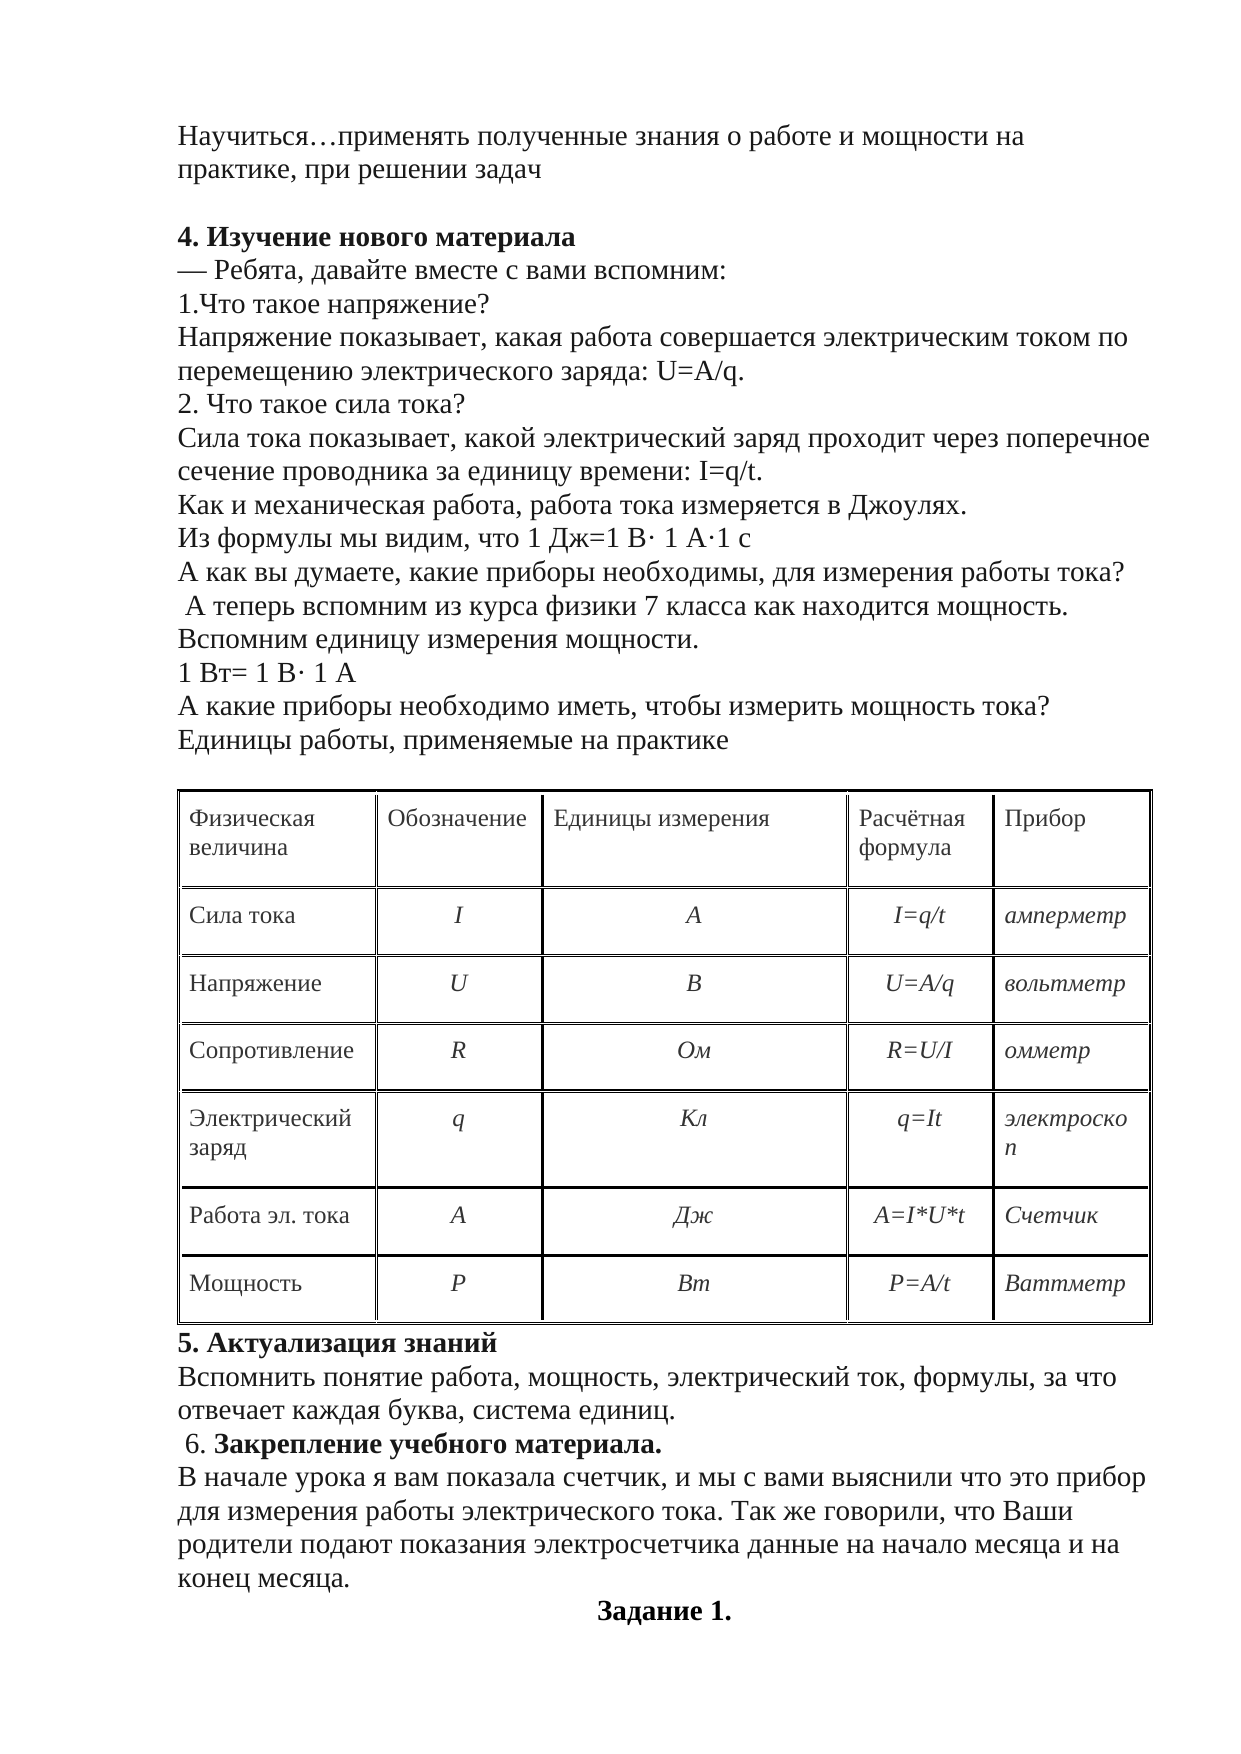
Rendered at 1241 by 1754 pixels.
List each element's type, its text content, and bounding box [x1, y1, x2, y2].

table_cell Вт [542, 1257, 848, 1322]
text — Ребята, давайте вместе с вами вспомним: [177, 252, 1152, 286]
table_cell q=It [849, 1093, 992, 1186]
table_header Расчётная формула [848, 792, 993, 886]
table_cell Ом [544, 1025, 846, 1089]
table_cell R=U/I [849, 1025, 992, 1089]
text А какие приборы необходимо иметь, чтобы измерить мощность тока? [177, 688, 1152, 722]
table_cell Работа эл. тока [180, 1186, 375, 1254]
text А теперь вспомним из курса физики 7 класса как находится мощность. [177, 588, 1152, 621]
table_cell В [544, 957, 846, 1021]
text 4. Изучение нового материала [177, 219, 1152, 252]
text 5. Актуализация знаний [177, 1325, 1152, 1359]
table_cell Электрический заряд [180, 1089, 375, 1186]
text 1.Что такое напряжение? [177, 286, 1152, 319]
table_cell Кл [544, 1093, 846, 1186]
text Вспомним единицу измерения мощности. [177, 621, 1152, 655]
table_header Физическая величина [180, 792, 376, 886]
table_cell U [378, 957, 541, 1021]
table_header Обозначение [376, 792, 542, 886]
text Из формулы мы видим, что 1 Дж=1 В· 1 А·1 с [177, 521, 1152, 554]
table_cell Ваттметр [993, 1254, 1149, 1322]
table_header Единицы измерения [542, 792, 848, 886]
text Единицы работы, применяемые на практике [177, 722, 1152, 755]
table_cell U=A/q [849, 957, 992, 1021]
text Научиться…применять полученные знания о работе и мощности на практике, при решении задач [177, 118, 1152, 185]
table_cell омметр [995, 1021, 1150, 1089]
text В начале урока я вам показала счетчик, и мы с вами выяснили что это прибор для измерения работы электрического тока. Так же говорили, что Ваши родители подают показания электросчетчика данные на начало месяца и на конец месяца. [177, 1459, 1152, 1593]
table_cell R [378, 1025, 541, 1089]
text Как и механическая работа, работа тока измеряется в Джоулях. [177, 487, 1152, 521]
table_cell Сила тока [178, 886, 376, 953]
table_cell I [378, 889, 541, 953]
text Сила тока показывает, какой электрический заряд проходит через поперечное сечение проводника за единицу времени: I=q/t. [177, 420, 1152, 487]
table_cell вольтметр [995, 954, 1150, 1021]
table_cell Дж [544, 1189, 846, 1254]
table_cell Мощность [180, 1254, 376, 1322]
table_cell амперметр [993, 886, 1151, 953]
text Вспомнить понятие работа, мощность, электрический ток, формулы, за что отвечает каждая буква, система единиц. [177, 1359, 1152, 1426]
table_cell А [544, 889, 846, 953]
table_cell q [378, 1093, 541, 1186]
text 1 Вт= 1 В· 1 А [177, 655, 1152, 688]
text А как вы думаете, какие приборы необходимы, для измерения работы тока? [177, 554, 1152, 588]
table_cell А [378, 1189, 541, 1254]
text 6. Закрепление учебного материала. [177, 1426, 1152, 1459]
table_cell Счетчик [995, 1186, 1149, 1254]
text Задание 1. [177, 1593, 1152, 1627]
table_cell A=I*U*t [849, 1189, 992, 1254]
text Напряжение показывает, какая работа совершается электрическим током по перемещению электрического заряда: U=A/q. [177, 319, 1152, 386]
text 2. Что такое сила тока? [177, 386, 1152, 420]
table_cell I=q/t [849, 889, 992, 953]
table_cell P=A/t [848, 1257, 993, 1322]
table_cell Напряжение [180, 954, 375, 1021]
table_header Прибор [993, 792, 1149, 886]
table_cell Р [376, 1257, 542, 1322]
table_cell электроскоп [995, 1089, 1150, 1186]
table_cell Сопротивление [180, 1021, 375, 1089]
